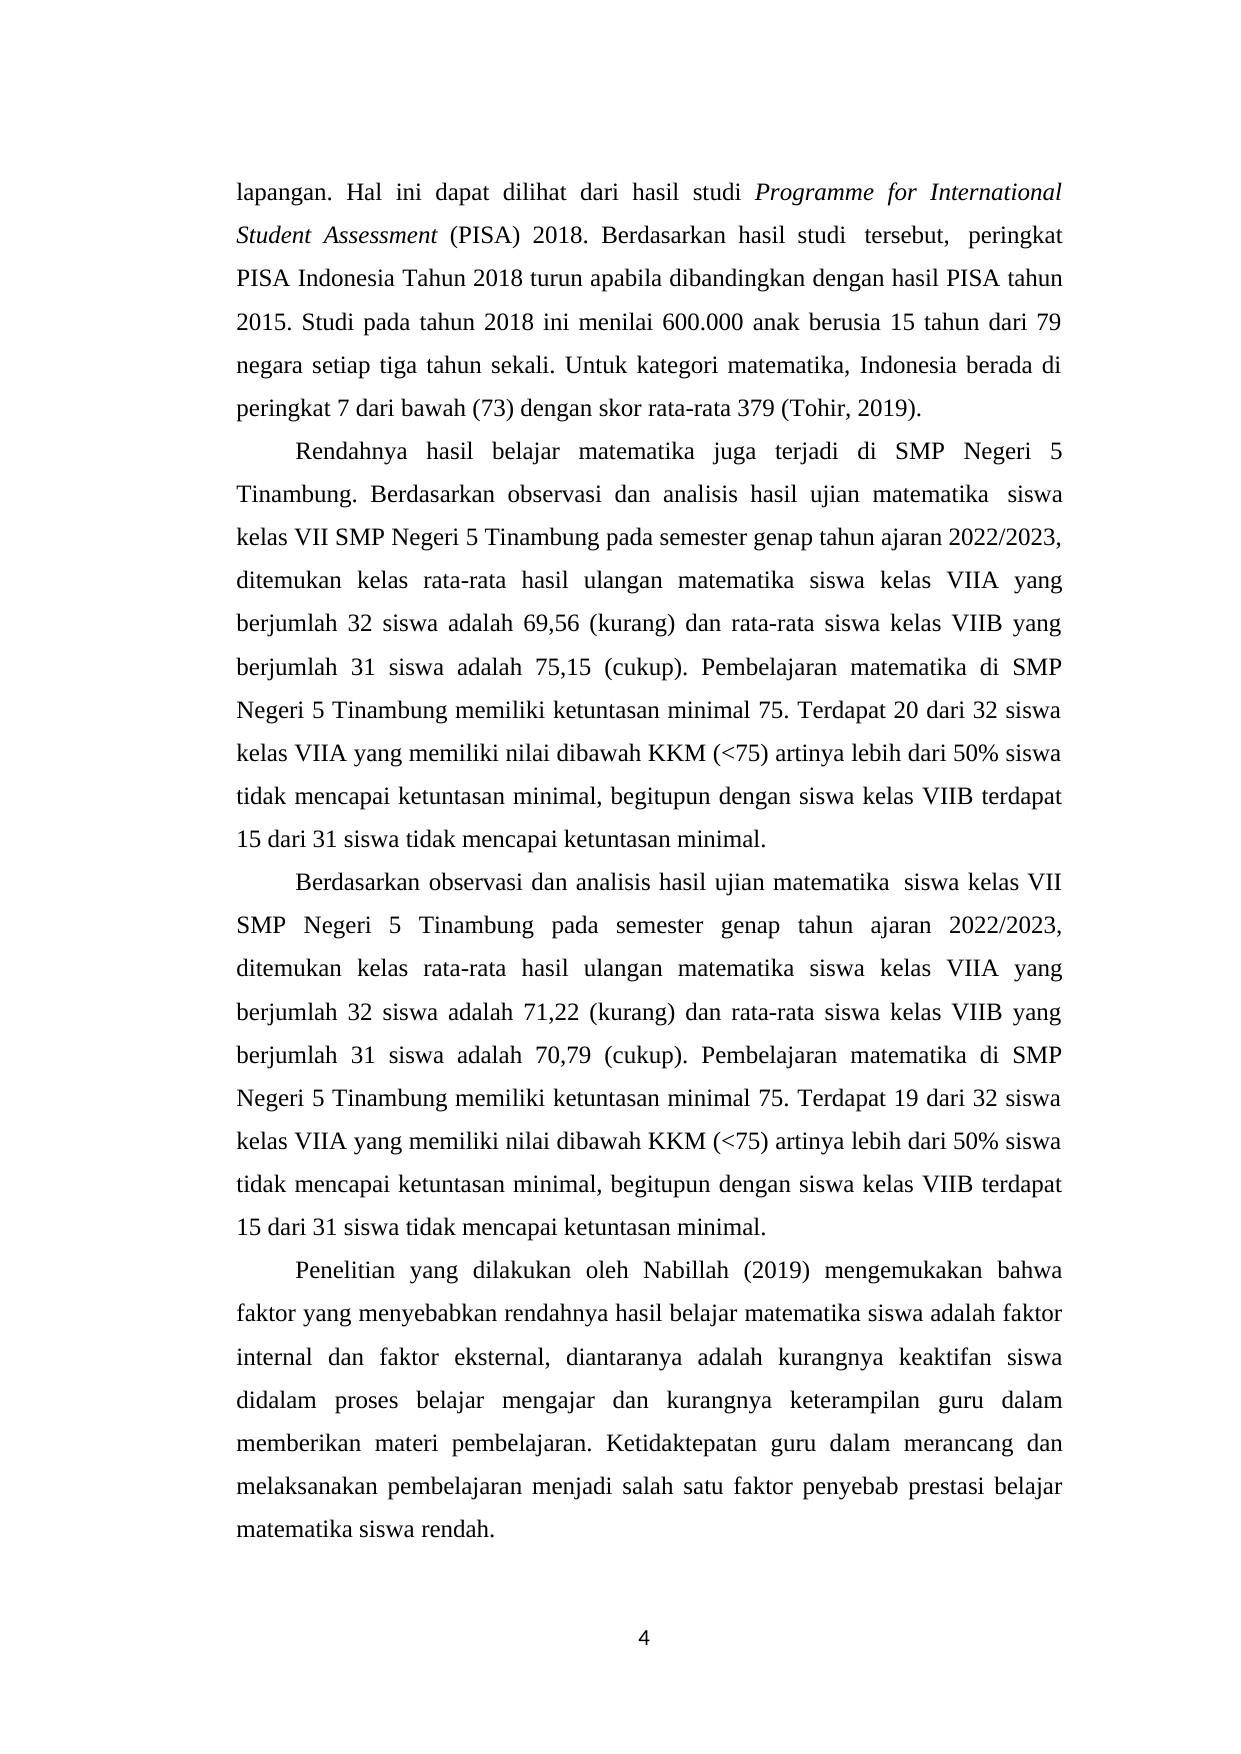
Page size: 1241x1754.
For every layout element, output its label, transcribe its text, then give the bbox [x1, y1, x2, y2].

text Berdasarkan observasi dan analisis hasil ujian matematika siswa kelas VII SMP Negeri 5 Tinambung pada semester genap tahun ajaran 2022/2023, ditemukan kelas rata-rata hasil ulangan matematika siswa kelas VIIA yang berjumlah 32 siswa adalah 71,22 (kurang) dan rata-rata siswa kelas VIIB yang berjumlah 31 siswa adalah 70,79 (cukup). Pembelajaran matematika di SMP Negeri 5 Tinambung memiliki ketuntasan minimal 75. Terdapat 19 dari 32 siswa kelas VIIA yang memiliki nilai dibawah KKM (<75) artinya lebih dari 50% siswa tidak mencapai ketuntasan minimal, begitupun dengan siswa kelas VIIB terdapat 15 dari 31 siswa tidak mencapai ketuntasan minimal. [236, 867, 1063, 1241]
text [236, 177, 1063, 422]
text Rendahnya hasil belajar matematika juga terjadi di SMP Negeri 5 Tinambung. Berdasarkan observasi dan analisis hasil ujian matematika siswa kelas VII SMP Negeri 5 Tinambung pada semester genap tahun ajaran 2022/2023, ditemukan kelas rata-rata hasil ulangan matematika siswa kelas VIIA yang berjumlah 32 siswa adalah 69,56 (kurang) dan rata-rata siswa kelas VIIB yang berjumlah 31 siswa adalah 75,15 (cukup). Pembelajaran matematika di SMP Negeri 5 Tinambung memiliki ketuntasan minimal 75. Terdapat 20 dari 32 siswa kelas VIIA yang memiliki nilai dibawah KKM (<75) artinya lebih dari 50% siswa tidak mencapai ketuntasan minimal, begitupun dengan siswa kelas VIIB terdapat 15 dari 31 siswa tidak mencapai ketuntasan minimal. [236, 436, 1063, 853]
text Penelitian yang dilakukan oleh Nabillah (2019) mengemukakan bahwa faktor yang menyebabkan rendahnya hasil belajar matematika siswa adalah faktor internal dan faktor eksternal, diantaranya adalah kurangnya keaktifan siswa didalam proses belajar mengajar dan kurangnya keterampilan guru dalam memberikan materi pembelajaran. Ketidaktepatan guru dalam merancang dan melaksanakan pembelajaran menjadi salah satu faktor penyebab prestasi belajar matematika siswa rendah. [236, 1255, 1063, 1543]
